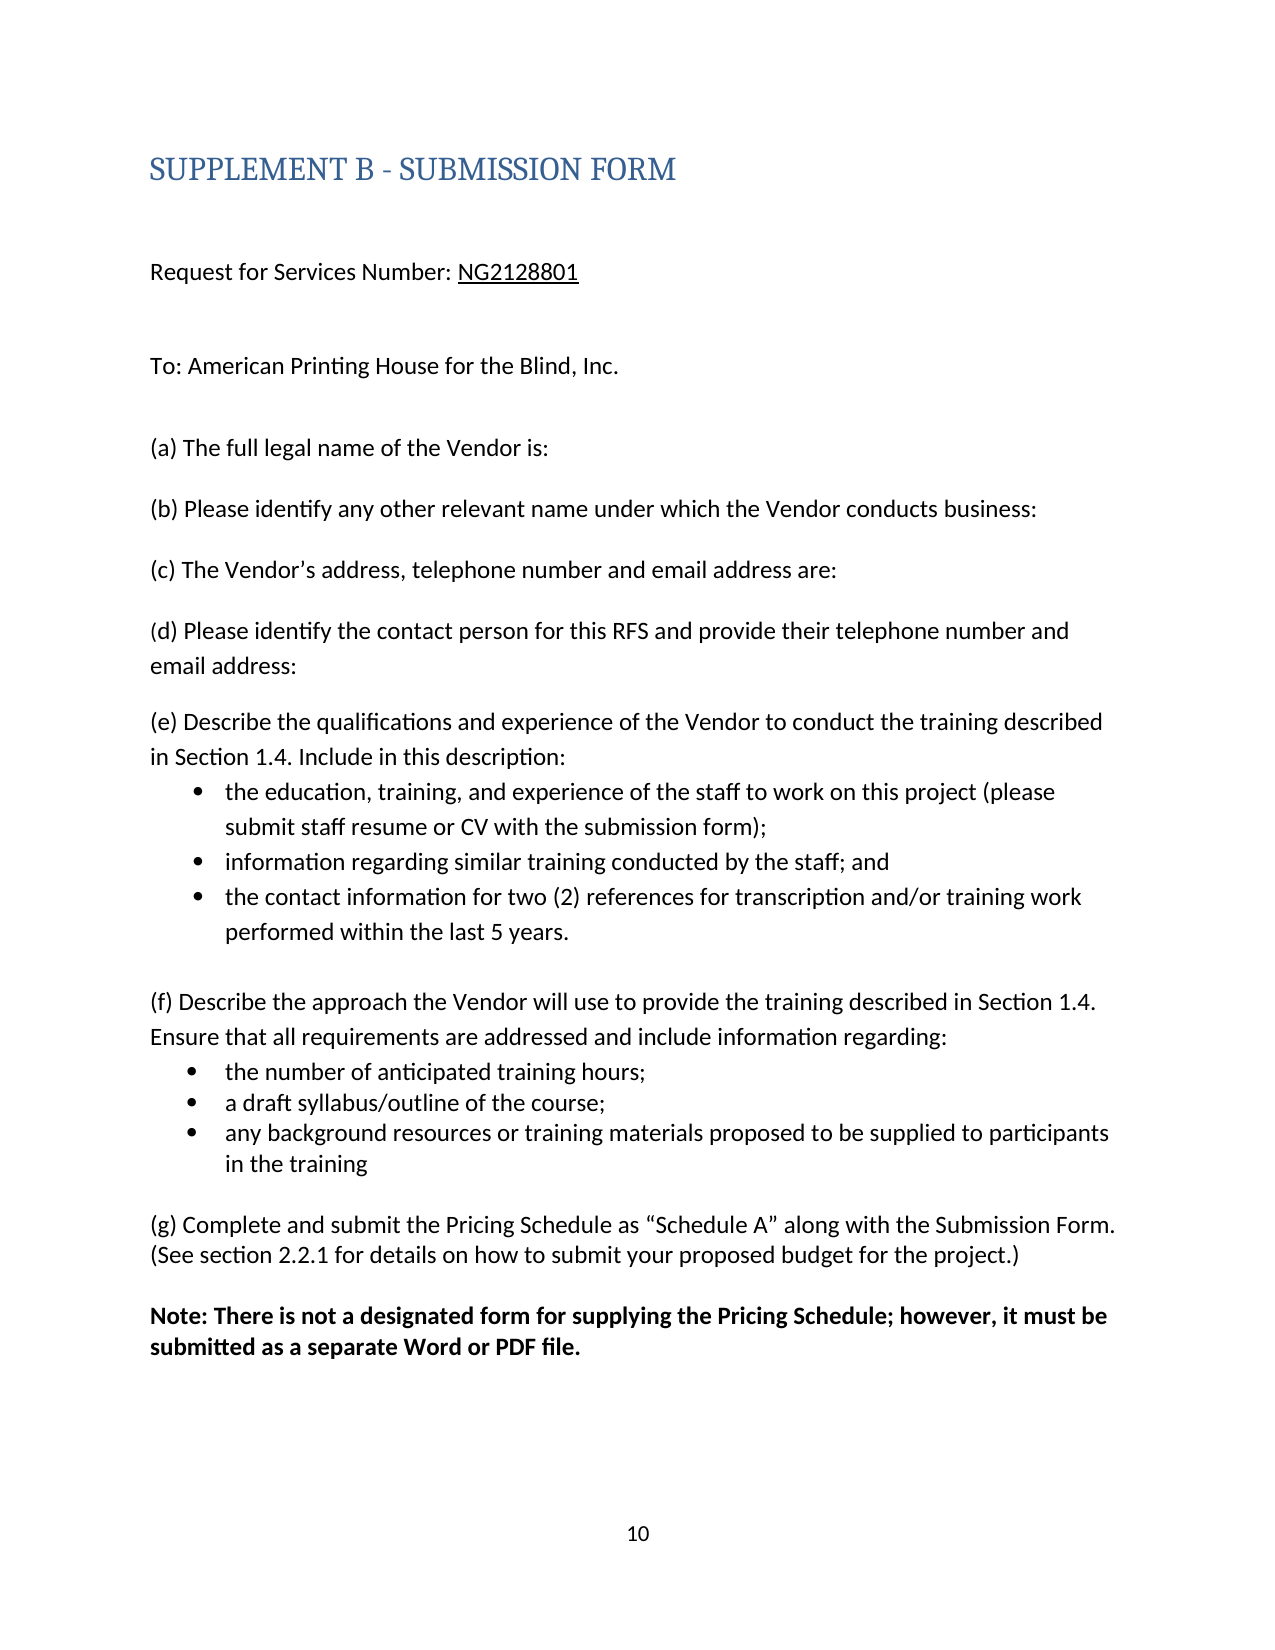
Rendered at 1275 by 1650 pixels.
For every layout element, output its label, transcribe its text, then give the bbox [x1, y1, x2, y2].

list any background resources or training materials proposed to be supplied to participants in the training [187, 1117, 1125, 1178]
text (f) Describe the approach the Vendor will use to provide the training described in Section 1.4. Ensure that all requirements are addressed and include information regarding: [150, 986, 1125, 1052]
text (g) Complete and submit the Pricing Schedule as “Schedule A” along with the Submission Form. (See section 2.2.1 for details on how to submit your proposed budget for the project.) [150, 1209, 1125, 1270]
list the number of anticipated training hours; [187, 1056, 1125, 1087]
text Preference is given to applications from small businesses, minority-owned firms, and women's business enterprises.SUPPLEMENT B - SUBMISSION FORM [150, 150, 1125, 188]
list information regarding similar training conducted by the staff; and [194, 846, 1125, 877]
list the contact information for two (2) references for transcription and/or training work performed within the last 5 years. [194, 881, 1125, 947]
text (e) Describe the qualifications and experience of the Vendor to conduct the training described in Section 1.4. Include in this description: [150, 706, 1125, 772]
list the education, training, and experience of the staff to work on this project (please submit staff resume or CV with the submission form); [194, 776, 1125, 842]
text (d) Please identify the contact person for this RFS and provide their telephone number and email address: [150, 616, 1125, 681]
list a draft syllabus/outline of the course; [187, 1087, 1125, 1117]
text Request for Services Number: NG2128801 [150, 256, 1125, 287]
text (a) The full legal name of the Vendor is: [150, 432, 1125, 463]
text Note: There is not a designated form for supplying the Pricing Schedule; however, it must be submitted as a separate Word or PDF file. [150, 1301, 1125, 1362]
text To: American Printing House for the Blind, Inc. [150, 351, 1125, 381]
text (c) The Vendor’s address, telephone number and email address are: [150, 554, 1125, 585]
text (b) Please identify any other relevant name under which the Vendor conducts business: [150, 493, 1125, 524]
